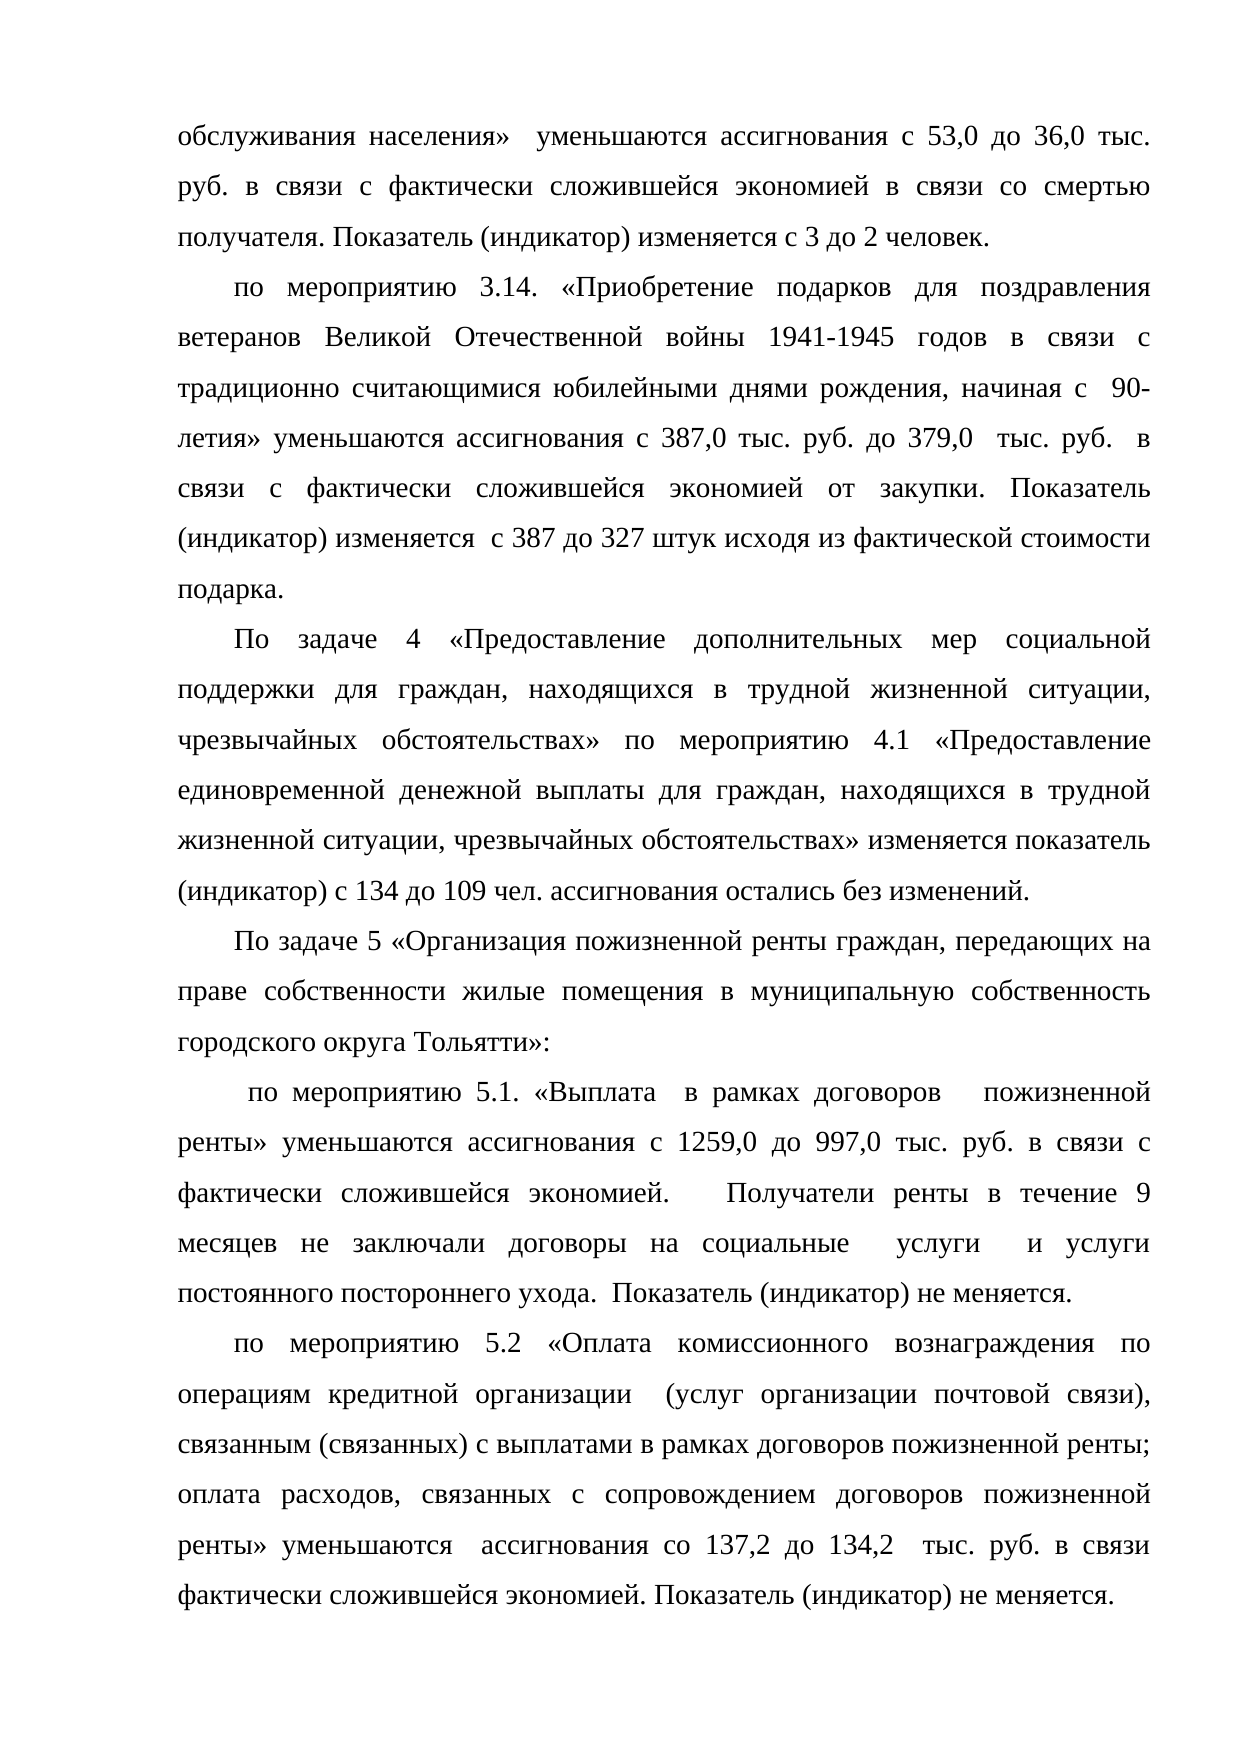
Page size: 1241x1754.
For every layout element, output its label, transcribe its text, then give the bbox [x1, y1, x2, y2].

text по мероприятию 5.1. «Выплата в рамках договоров пожизненной ренты» уменьшаются ассигнования с 1259,0 до 997,0 тыс. руб. в связи с фактически сложившейся экономией. Получатели ренты в течение 9 месяцев не заключали договоры на социальные услуги и услуги постоянного постороннего ухода. Показатель (индикатор) не меняется. [177, 1074, 1152, 1309]
text По задаче 4 «Предоставление дополнительных мер социальной поддержки для граждан, находящихся в трудной жизненной ситуации, чрезвычайных обстоятельствах» по мероприятию 4.1 «Предоставление единовременной денежной выплаты для граждан, находящихся в трудной жизненной ситуации, чрезвычайных обстоятельствах» изменяется показатель (индикатор) с 134 до 109 чел. ассигнования остались без изменений. [177, 621, 1152, 906]
text по мероприятию 5.2 «Оплата комиссионного вознаграждения по операциям кредитной организации (услуг организации почтовой связи), связанным (связанных) с выплатами в рамках договоров пожизненной ренты; оплата расходов, связанных с сопровождением договоров пожизненной ренты» уменьшаются ассигнования со 137,2 до 134,2 тыс. руб. в связи фактически сложившейся экономией. Показатель (индикатор) не меняется. [177, 1326, 1152, 1611]
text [177, 118, 1152, 252]
text по мероприятию 3.14. «Приобретение подарков для поздравления ветеранов Великой Отечественной войны 1941-1945 годов в связи с традиционно считающимися юбилейными днями рождения, начиная с 90-летия» уменьшаются ассигнования с 387,0 тыс. руб. до 379,0 тыс. руб. в связи с фактически сложившейся экономией от закупки. Показатель (индикатор) изменяется с 387 до 327 штук исходя из фактической стоимости подарка. [177, 269, 1152, 604]
text По задаче 5 «Организация пожизненной ренты граждан, передающих на праве собственности жилые помещения в муниципальную собственность городского округа Тольятти»: [177, 923, 1152, 1057]
